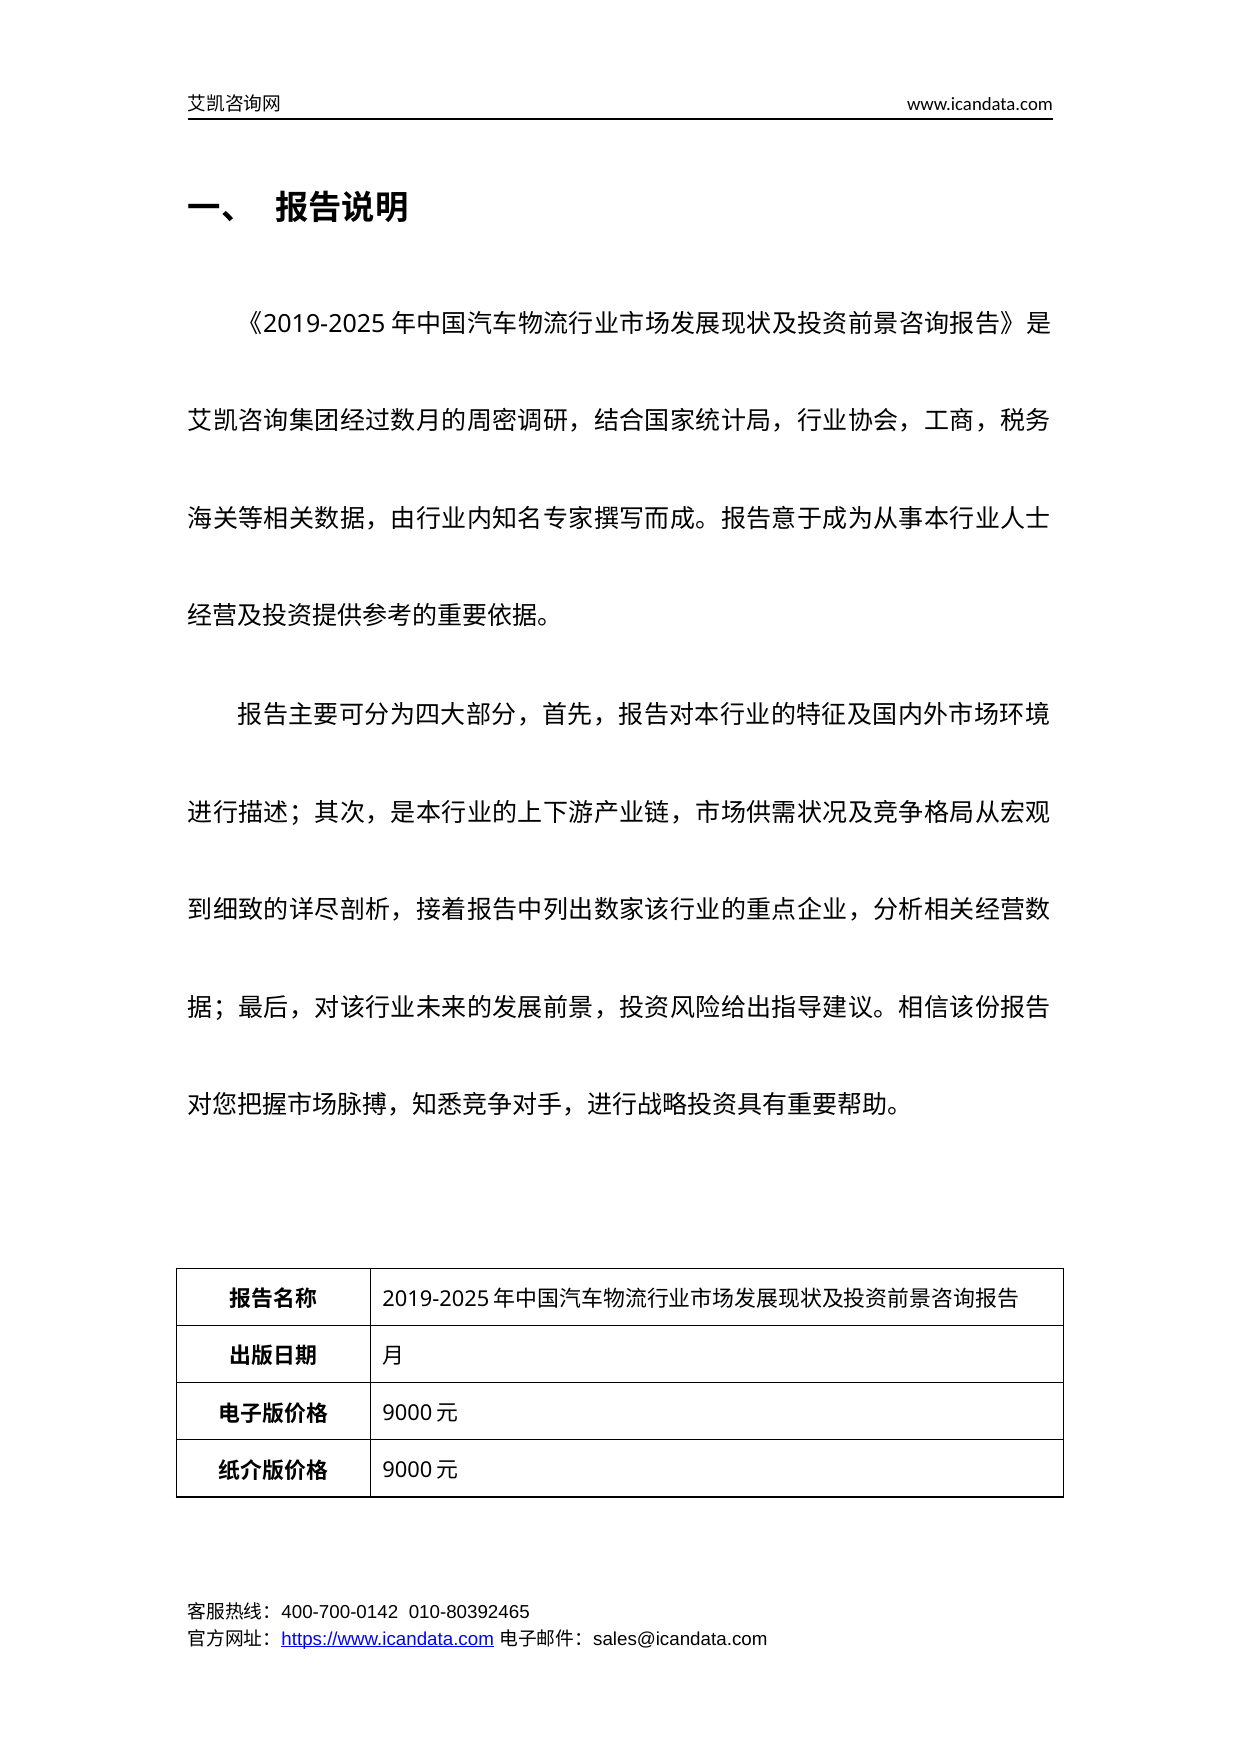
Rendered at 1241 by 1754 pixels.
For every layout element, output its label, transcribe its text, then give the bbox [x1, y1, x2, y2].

table_header 报告名称 [177, 1269, 370, 1325]
subtitle 报告说明 [187, 172, 1053, 237]
table_cell 电子版价格 [177, 1383, 370, 1439]
table_header 2019-2025年中国汽车物流行业市场发展现状及投资前景咨询报告 [371, 1269, 1063, 1325]
table_cell 纸介版价格 [177, 1440, 370, 1496]
table_cell 9000元 [371, 1383, 1063, 1439]
table_cell 月 [371, 1326, 1063, 1382]
table_cell 9000元 [371, 1440, 1063, 1496]
text 报告主要可分为四大部分，首先，报告对本行业的特征及国内外市场环境进行描述；其次，是本行业的上下游产业链，市场供需状况及竞争格局从宏观到细致的详尽剖析，接着报告中列出数家该行业的重点企业，分析相关经营数据；最后，对该行业未来的发展前景，投资风险给出指导建议。相信该份报告对您把握市场脉搏，知悉竞争对手，进行战略投资具有重要帮助。 [187, 681, 1053, 1136]
text 《2019-2025年中国汽车物流行业市场发展现状及投资前景咨询报告》是艾凯咨询集团经过数月的周密调研，结合国家统计局，行业协会，工商，税务海关等相关数据，由行业内知名专家撰写而成。报告意于成为从事本行业人士经营及投资提供参考的重要依据。 [187, 289, 1053, 646]
table_cell 出版日期 [177, 1326, 370, 1382]
